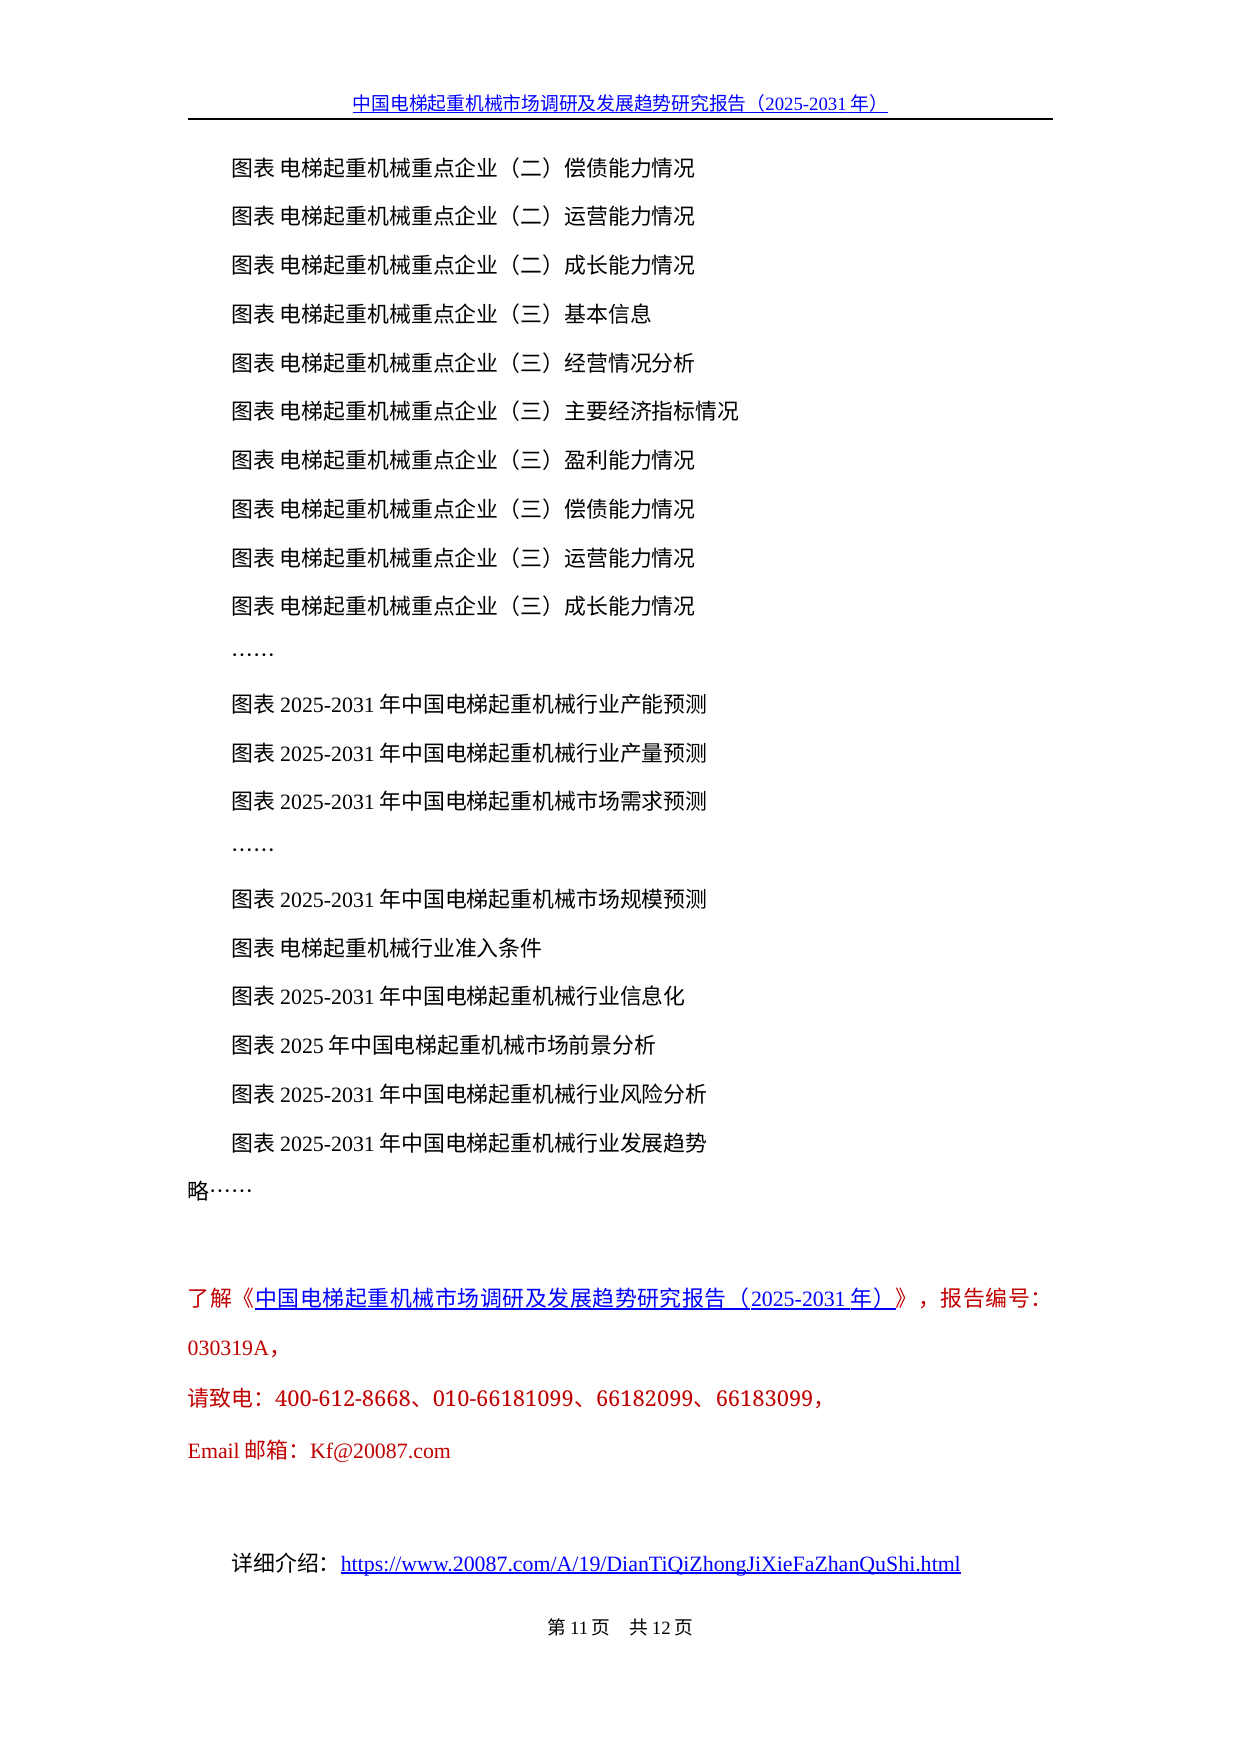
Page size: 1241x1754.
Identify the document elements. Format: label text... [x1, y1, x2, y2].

text Email邮箱：Kf@20087.com [187, 1432, 1053, 1465]
text 了解《中国电梯起重机械市场调研及发展趋势研究报告（2025-2031年）》，报告编号：030319A， [187, 1280, 1053, 1362]
text 请致电：400-612-8668、010-66181099、66182099、66183099， [187, 1381, 1053, 1413]
text 详细介绍：https://www.20087.com/A/19/DianTiQiZhongJiXieFaZhanQuShi.html [187, 1545, 1053, 1578]
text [187, 150, 1053, 1206]
